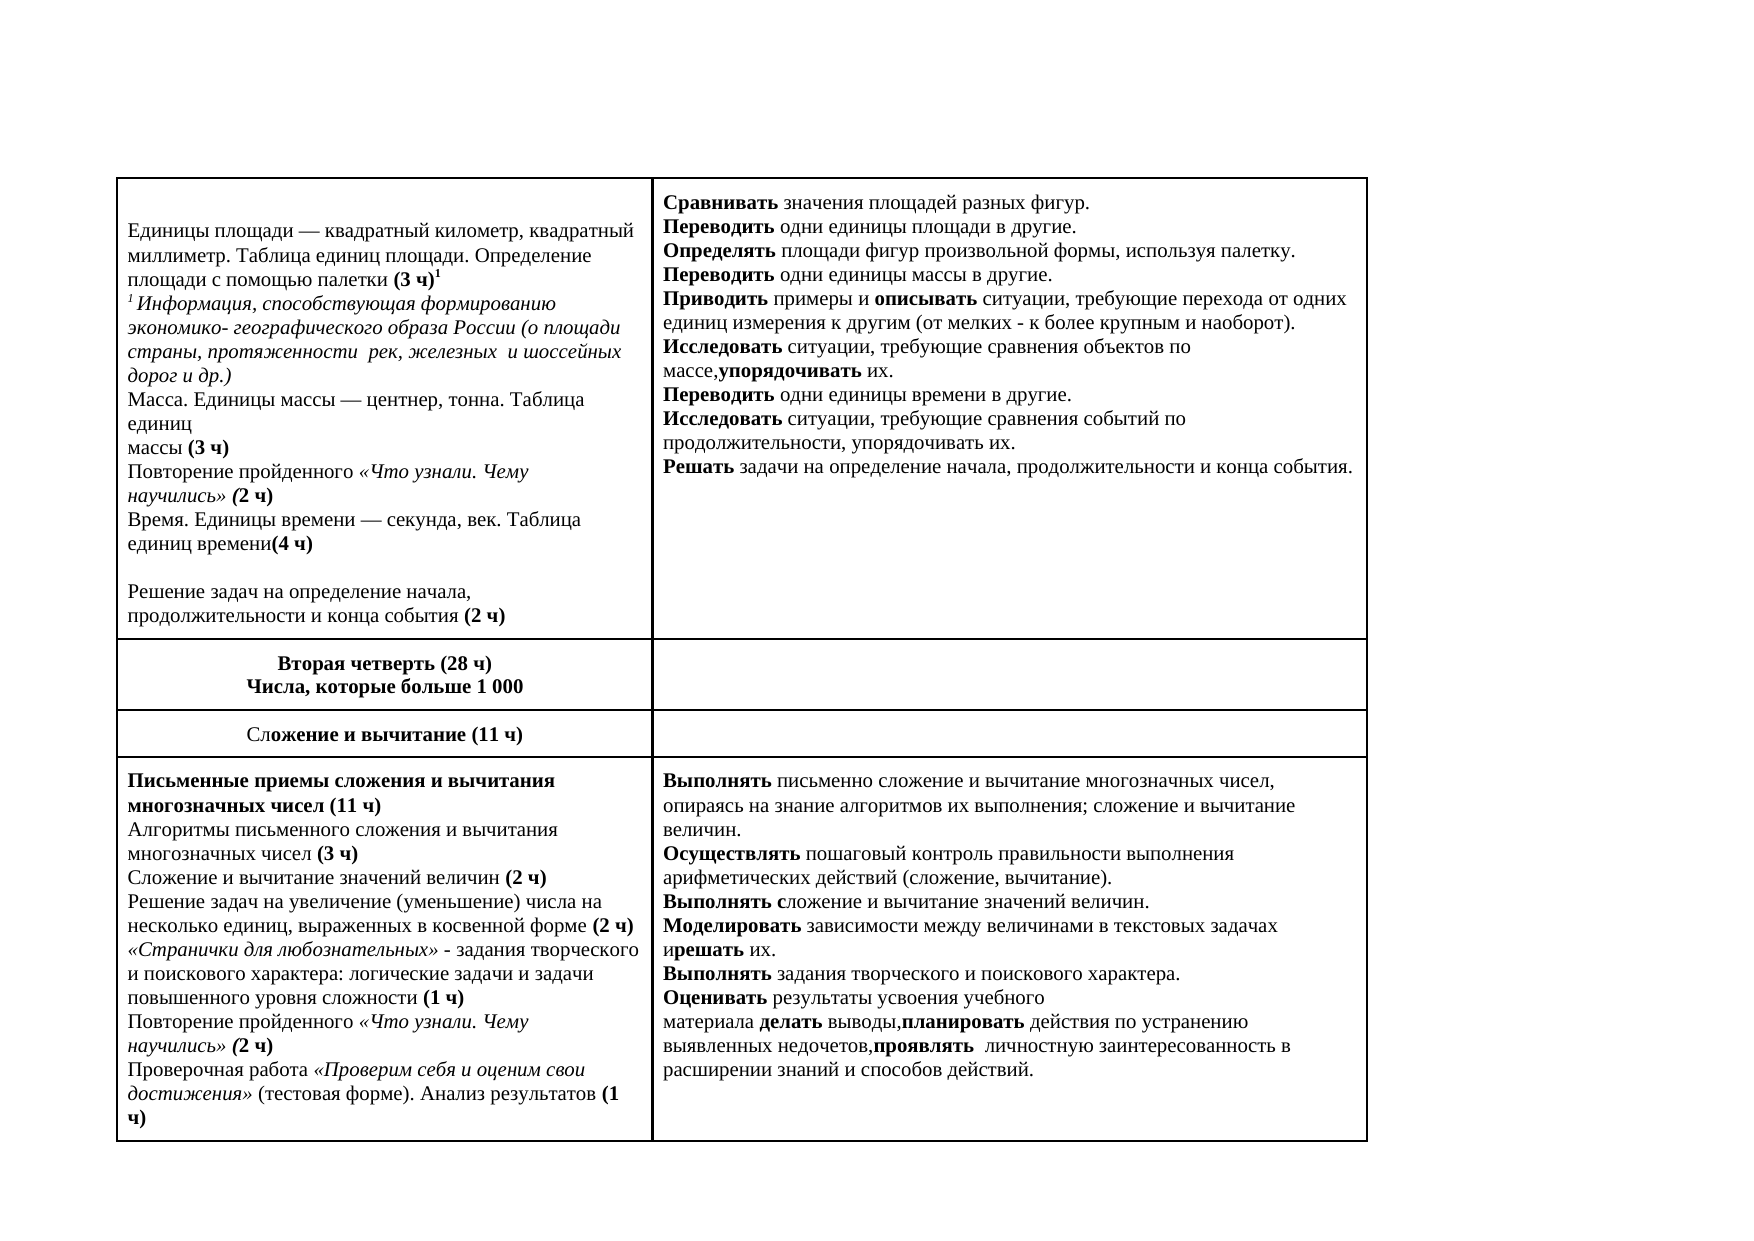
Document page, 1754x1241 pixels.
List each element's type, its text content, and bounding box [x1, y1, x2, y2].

table_cell Выполнять письменно сложение и вычитание многозначных чисел, опираясь на знание алгоритмов их выполнения; сложение и вычитание величин. Осуществлять пошаговый контроль правильности выполнения арифметических действий (сложение, вычитание). Выполнять сложение и вычитание значений величин. Моделировать зависимости между величинами в текстовых задачах ирешать их. Выполнять задания творческого и поискового характера. Оценивать результаты усвоения учебного материала делать выводы,планировать действия по устранению выявленных недочетов,проявлять личностную заинтересованность в расширении знаний и способов действий. [654, 758, 1366, 1140]
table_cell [654, 179, 1366, 638]
table_cell [654, 640, 1366, 709]
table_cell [118, 179, 651, 638]
table_cell [654, 711, 1366, 756]
table_cell Вторая четверть (28 ч) Числа, которые больше 1 000 [118, 640, 651, 709]
table_cell Сложение и вычитание (11 ч) [118, 711, 651, 756]
table_cell Письменные приемы сложения и вычитания многозначных чисел (11 ч) Алгоритмы письменного сложения и вычитания многозначных чисел (3 ч) Сложение и вычитание значений величин (2 ч) Решение задач на увеличение (уменьшение) числа на несколько единиц, выраженных в косвенной форме (2 ч) «Странички для любознательных» - задания творческого и поискового характера: логические задачи и задачи повышенного уровня сложности (1 ч) Повторение пройденного «Что узнали. Чему научились» (2 ч) Проверочная работа «Проверим себя и оценим свои достижения» (тестовая форме). Анализ результатов (1 ч) [118, 758, 651, 1140]
